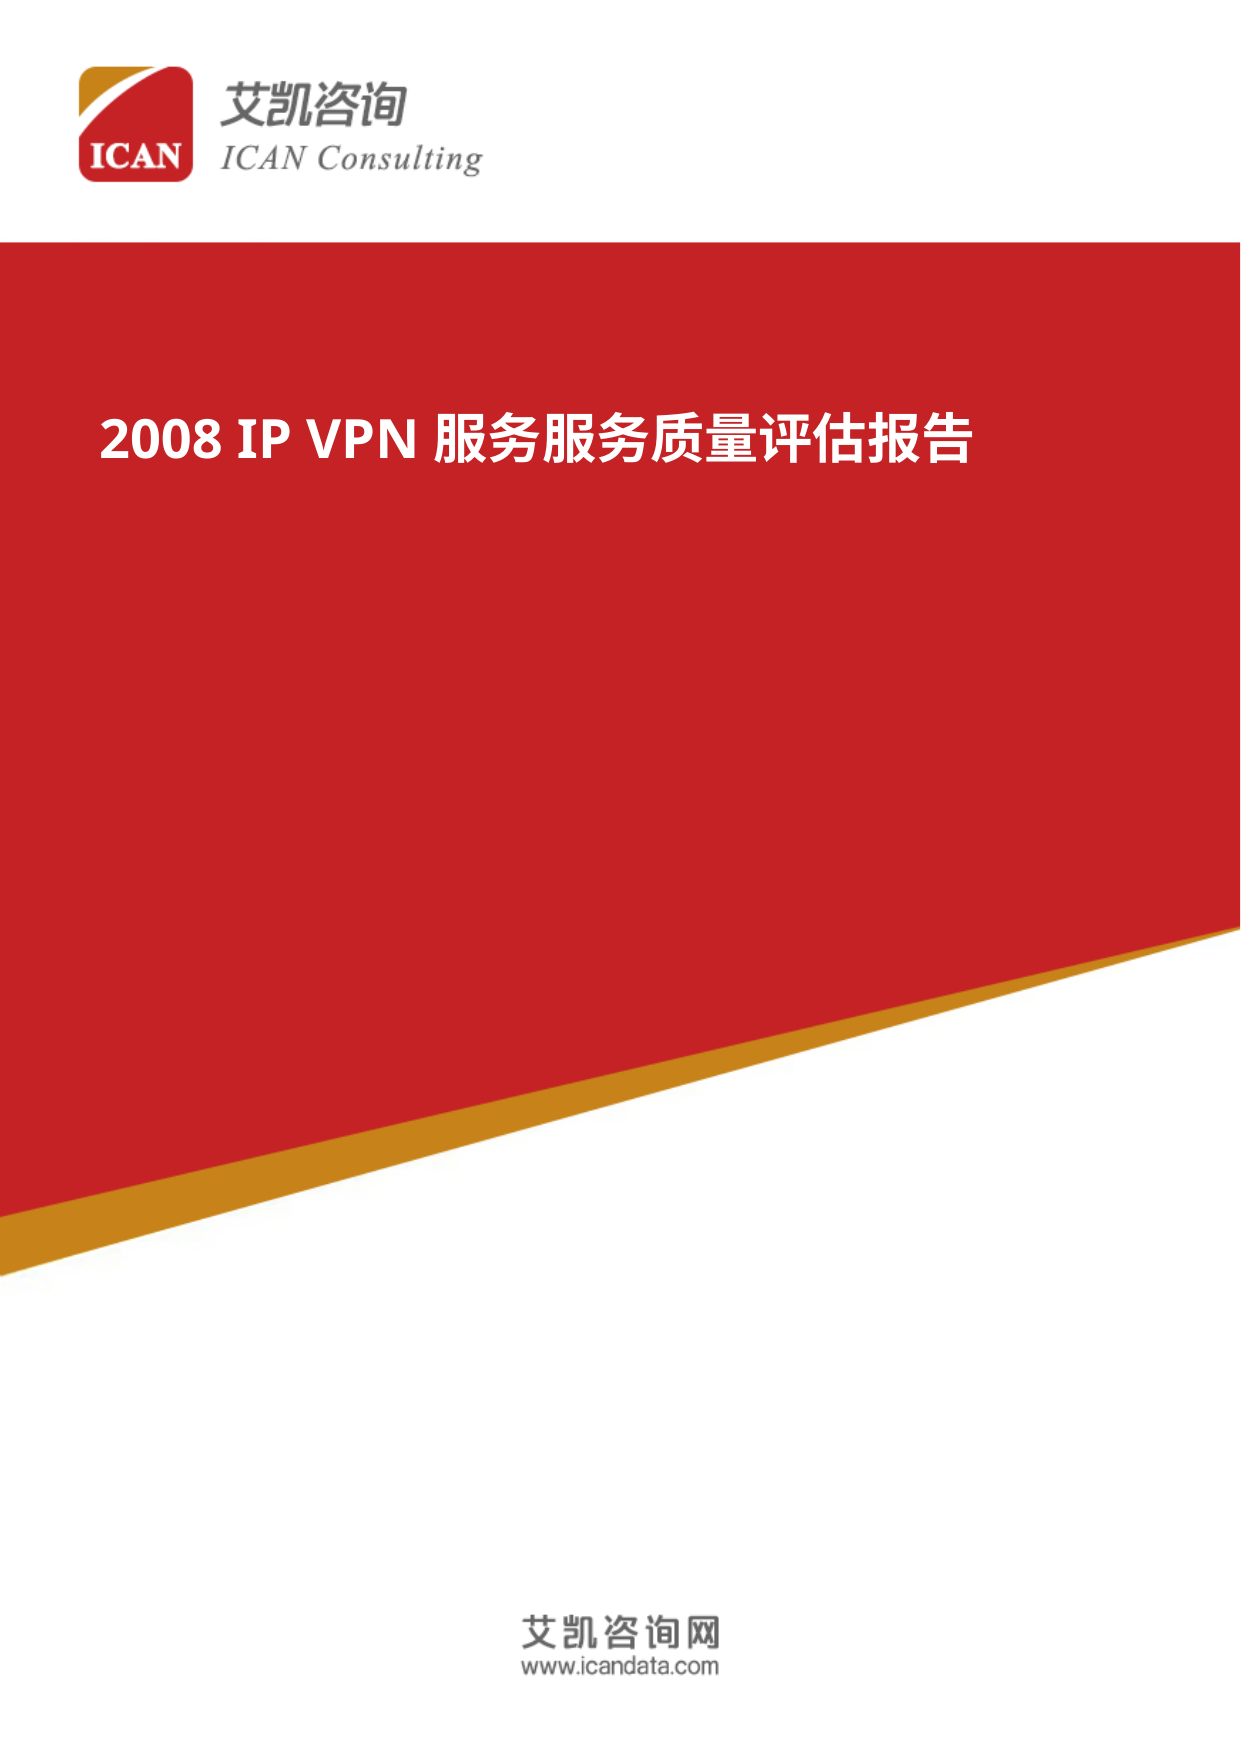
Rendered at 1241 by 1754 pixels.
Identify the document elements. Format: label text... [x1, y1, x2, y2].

picture [0, 5, 1241, 1754]
subtitle 2008 IP VPN 服务服务质量评估报告 [99, 386, 1053, 484]
